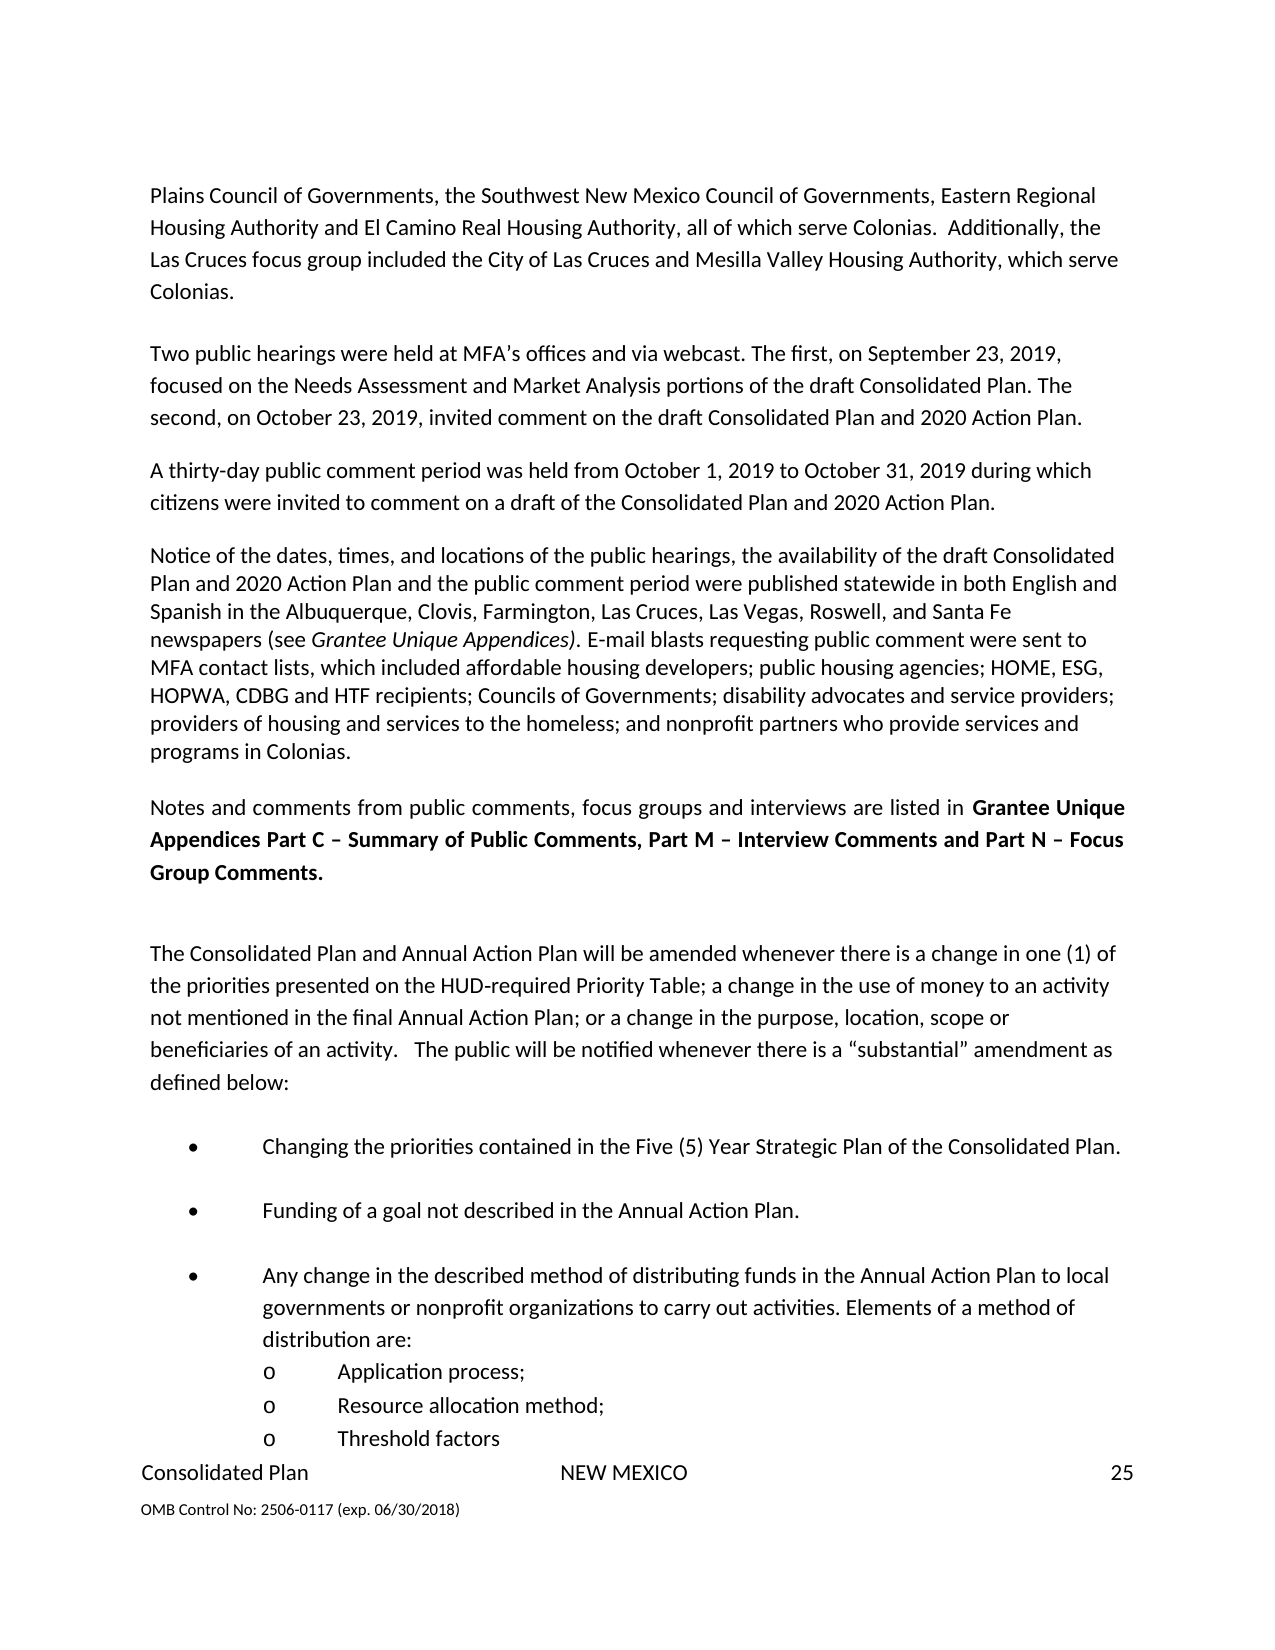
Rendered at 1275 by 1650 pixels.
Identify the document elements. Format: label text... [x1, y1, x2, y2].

list Any change in the described method of distributing funds in the Annual Action Plan to local governments or nonprofit organizations to carry out activities. Elements of a method of distribution are: [187, 1261, 1125, 1353]
text The Consolidated Plan and Annual Action Plan will be amended whenever there is a change in one (1) of the priorities presented on the HUD‐required Priority Table; a change in the use of money to an activity not mentioned in the final Annual Action Plan; or a change in the purpose, location, scope or beneficiaries of an activity. The public will be notified whenever there is a “substantial” amendment as defined below: [150, 939, 1125, 1096]
text Notice of the dates, times, and locations of the public hearings, the availability of the draft Consolidated Plan and 2020 Action Plan and the public comment period were published statewide in both English and Spanish in the Albuquerque, Clovis, Farmington, Las Cruces, Las Vegas, Roswell, and Santa Fe newspapers (see Grantee Unique Appendices). E-mail blasts requesting public comment were sent to MFA contact lists, which included affordable housing developers; public housing agencies; HOME, ESG, HOPWA, CDBG and HTF recipients; Councils of Governments; disability advocates and service providers; providers of housing and services to the homeless; and nonprofit partners who provide services and programs in Colonias. [150, 541, 1125, 765]
list Resource allocation method; [262, 1391, 1125, 1420]
text Notes and comments from public comments, focus groups and interviews are listed in Grantee Unique Appendices Part C – Summary of Public Comments, Part M – Interview Comments and Part N – Focus Group Comments. [150, 793, 1125, 886]
list Funding of a goal not described in the Annual Action Plan. [187, 1196, 1125, 1224]
text Two public hearings were held at MFA’s offices and via webcast. The first, on September 23, 2019, focused on the Needs Assessment and Market Analysis portions of the draft Consolidated Plan. The second, on October 23, 2019, invited comment on the draft Consolidated Plan and 2020 Action Plan. [150, 339, 1125, 431]
text A thirty-day public comment period was held from October 1, 2019 to October 31, 2019 during which citizens were invited to comment on a draft of the Consolidated Plan and 2020 Action Plan. [150, 456, 1125, 516]
list Application process; [262, 1357, 1125, 1386]
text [150, 181, 1125, 305]
list Changing the priorities contained in the Five (5) Year Strategic Plan of the Consolidated Plan. [187, 1132, 1125, 1160]
list Threshold factors [262, 1424, 1125, 1453]
